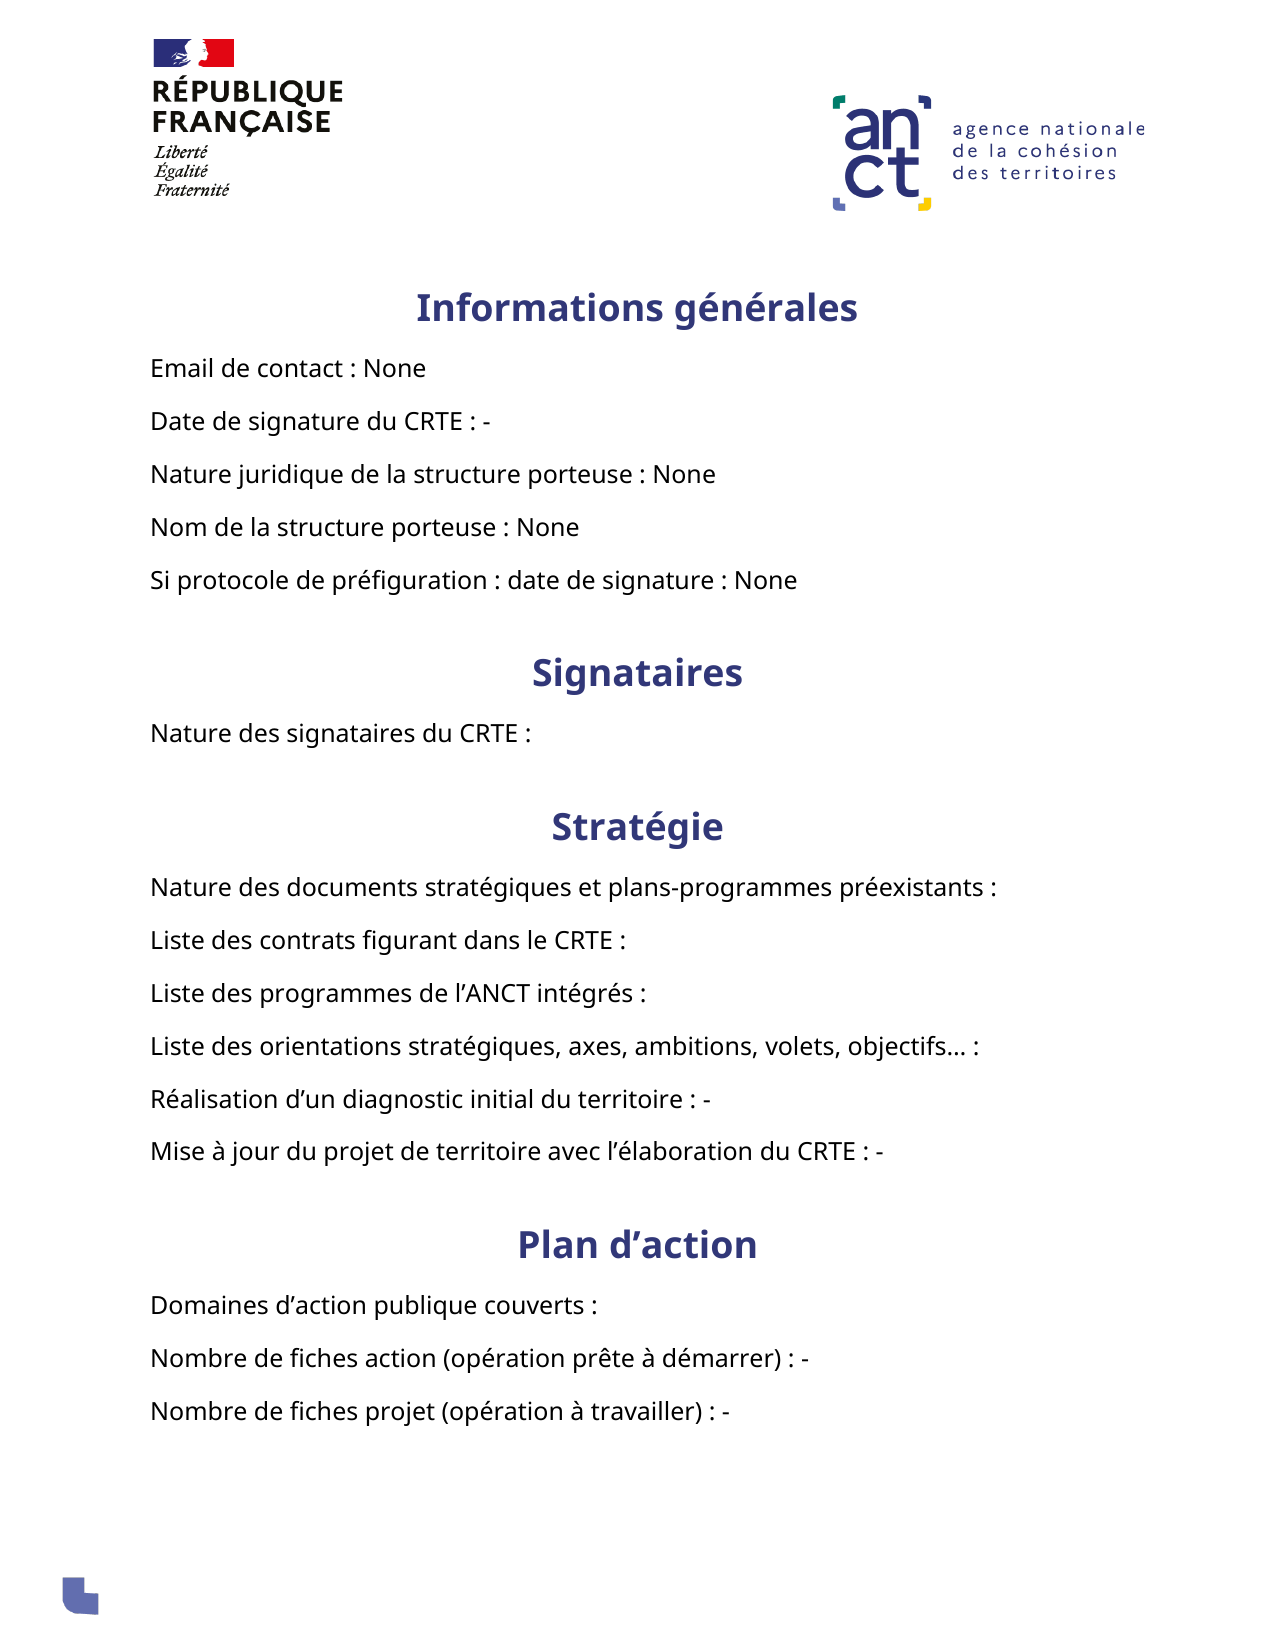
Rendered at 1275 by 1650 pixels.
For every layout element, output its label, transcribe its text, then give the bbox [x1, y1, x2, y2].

text Date de signature du CRTE : - [150, 404, 1125, 438]
picture [51, 1569, 108, 1624]
text Nombre de fiches action (opération prête à démarrer) : - [150, 1341, 1125, 1375]
picture [832, 95, 1145, 211]
text Nature des documents stratégiques et plans-programmes préexistants : [150, 870, 1125, 904]
subtitle Informations générales [150, 281, 1125, 332]
text Liste des orientations stratégiques, axes, ambitions, volets, objectifs… : [150, 1028, 1125, 1062]
subtitle Plan d’action [150, 1218, 1125, 1269]
text Domaines d’action publique couverts : [150, 1288, 1125, 1322]
text Nombre de fiches projet (opération à travailler) : - [150, 1393, 1125, 1428]
text Liste des programmes de l’ANCT intégrés : [150, 976, 1125, 1010]
text Email de contact : None [150, 351, 1125, 385]
subtitle Signataires [150, 646, 1125, 697]
text Mise à jour du projet de territoire avec l’élaboration du CRTE : - [150, 1134, 1125, 1168]
picture [153, 39, 343, 196]
subtitle Stratégie [150, 800, 1125, 851]
text Réalisation d’un diagnostic initial du territoire : - [150, 1081, 1125, 1115]
text Liste des contrats figurant dans le CRTE : [150, 923, 1125, 957]
text Nature juridique de la structure porteuse : None [150, 457, 1125, 491]
text Nature des signataires du CRTE : [150, 716, 1125, 750]
text Si protocole de préfiguration : date de signature : None [150, 562, 1125, 596]
text Nom de la structure porteuse : None [150, 509, 1125, 543]
